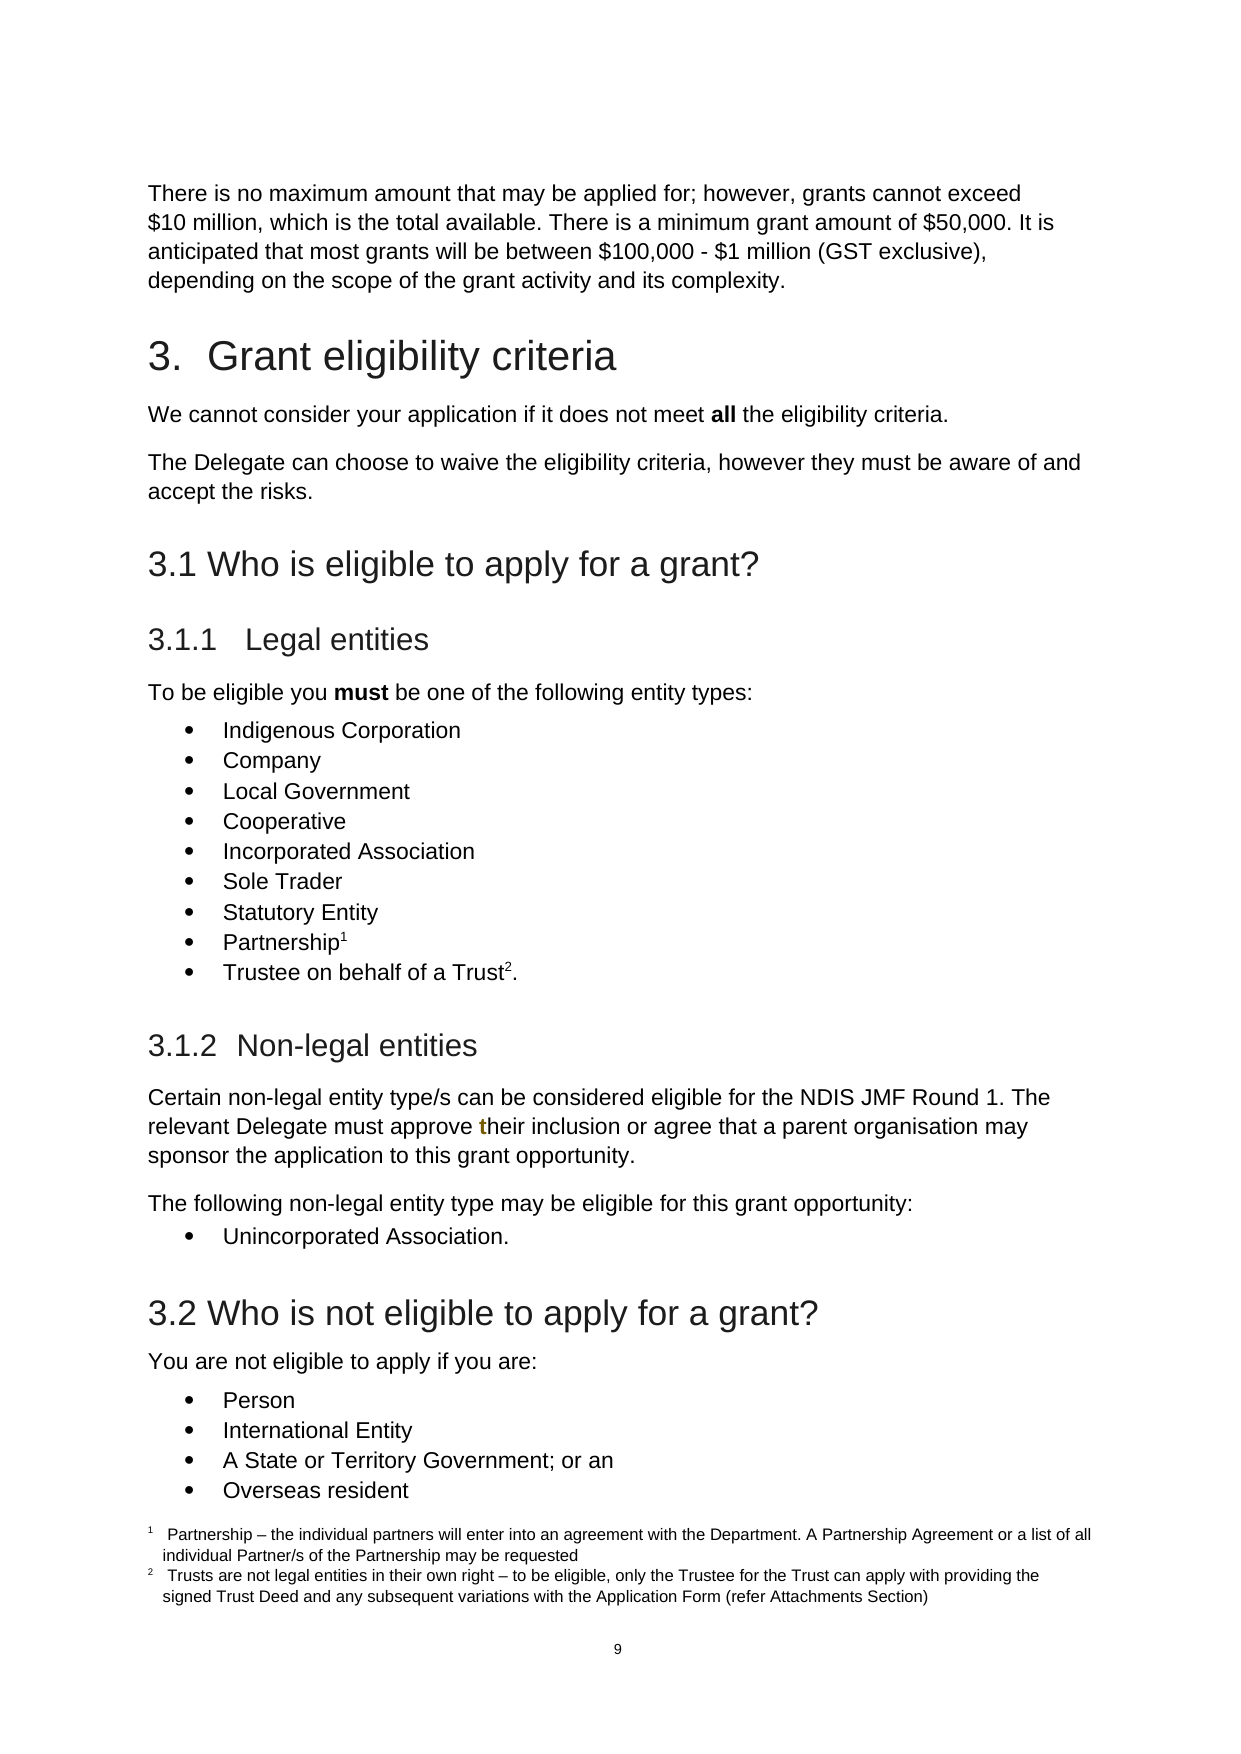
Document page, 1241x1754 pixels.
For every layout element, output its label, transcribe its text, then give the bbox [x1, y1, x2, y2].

list Incorporated Association [185, 838, 1092, 864]
list Trustee on behalf of a Trust. [185, 959, 1092, 985]
subtitle Non-legal entities [148, 1027, 1092, 1063]
list Cooperative [185, 808, 1092, 834]
text We cannot consider your application if it does not meet all the eligibility criteria. [148, 398, 1092, 427]
list Sole Trader [185, 868, 1092, 895]
list A State or Territory Government; or an [185, 1447, 1092, 1473]
list International Entity [185, 1417, 1092, 1443]
list Indigenous Corporation [185, 717, 1092, 744]
list Statutory Entity [185, 898, 1092, 925]
text The following non-legal entity type may be eligible for this grant opportunity: [148, 1188, 1092, 1217]
text To be eligible you must be one of the following entity types: [148, 676, 1092, 705]
list Company [185, 747, 1092, 774]
text Certain non-legal entity type/s can be considered eligible for the NDIS JMF Round 1. The relevant Delegate must approve their inclusion or agree that a parent organisation may sponsor the application to this grant opportunity. [148, 1081, 1092, 1169]
list Unincorporated Association. [185, 1223, 1092, 1249]
subtitle Who is eligible to apply for a grant? [148, 542, 1092, 583]
list Local Government [185, 778, 1092, 804]
text You are not eligible to apply if you are: [148, 1345, 1092, 1374]
subtitle Who is not eligible to apply for a grant? [148, 1291, 1092, 1332]
list Overseas resident [185, 1477, 1092, 1503]
text The Delegate can choose to waive the eligibility criteria, however they must be aware of and accept the risks. [148, 446, 1092, 504]
list Partnership [185, 929, 1092, 955]
subtitle Grant eligibility criteria [148, 331, 1092, 379]
text There is no maximum amount that may be applied for; however, grants cannot exceed $10 million, which is the total available. There is a minimum grant amount of $50,000. It is anticipated that most grants will be between $100,000 - $1 million (GST exclusive), depending on the scope of the grant activity and its complexity. [148, 177, 1092, 294]
subtitle Legal entities [148, 621, 1092, 657]
list Person [185, 1387, 1092, 1413]
